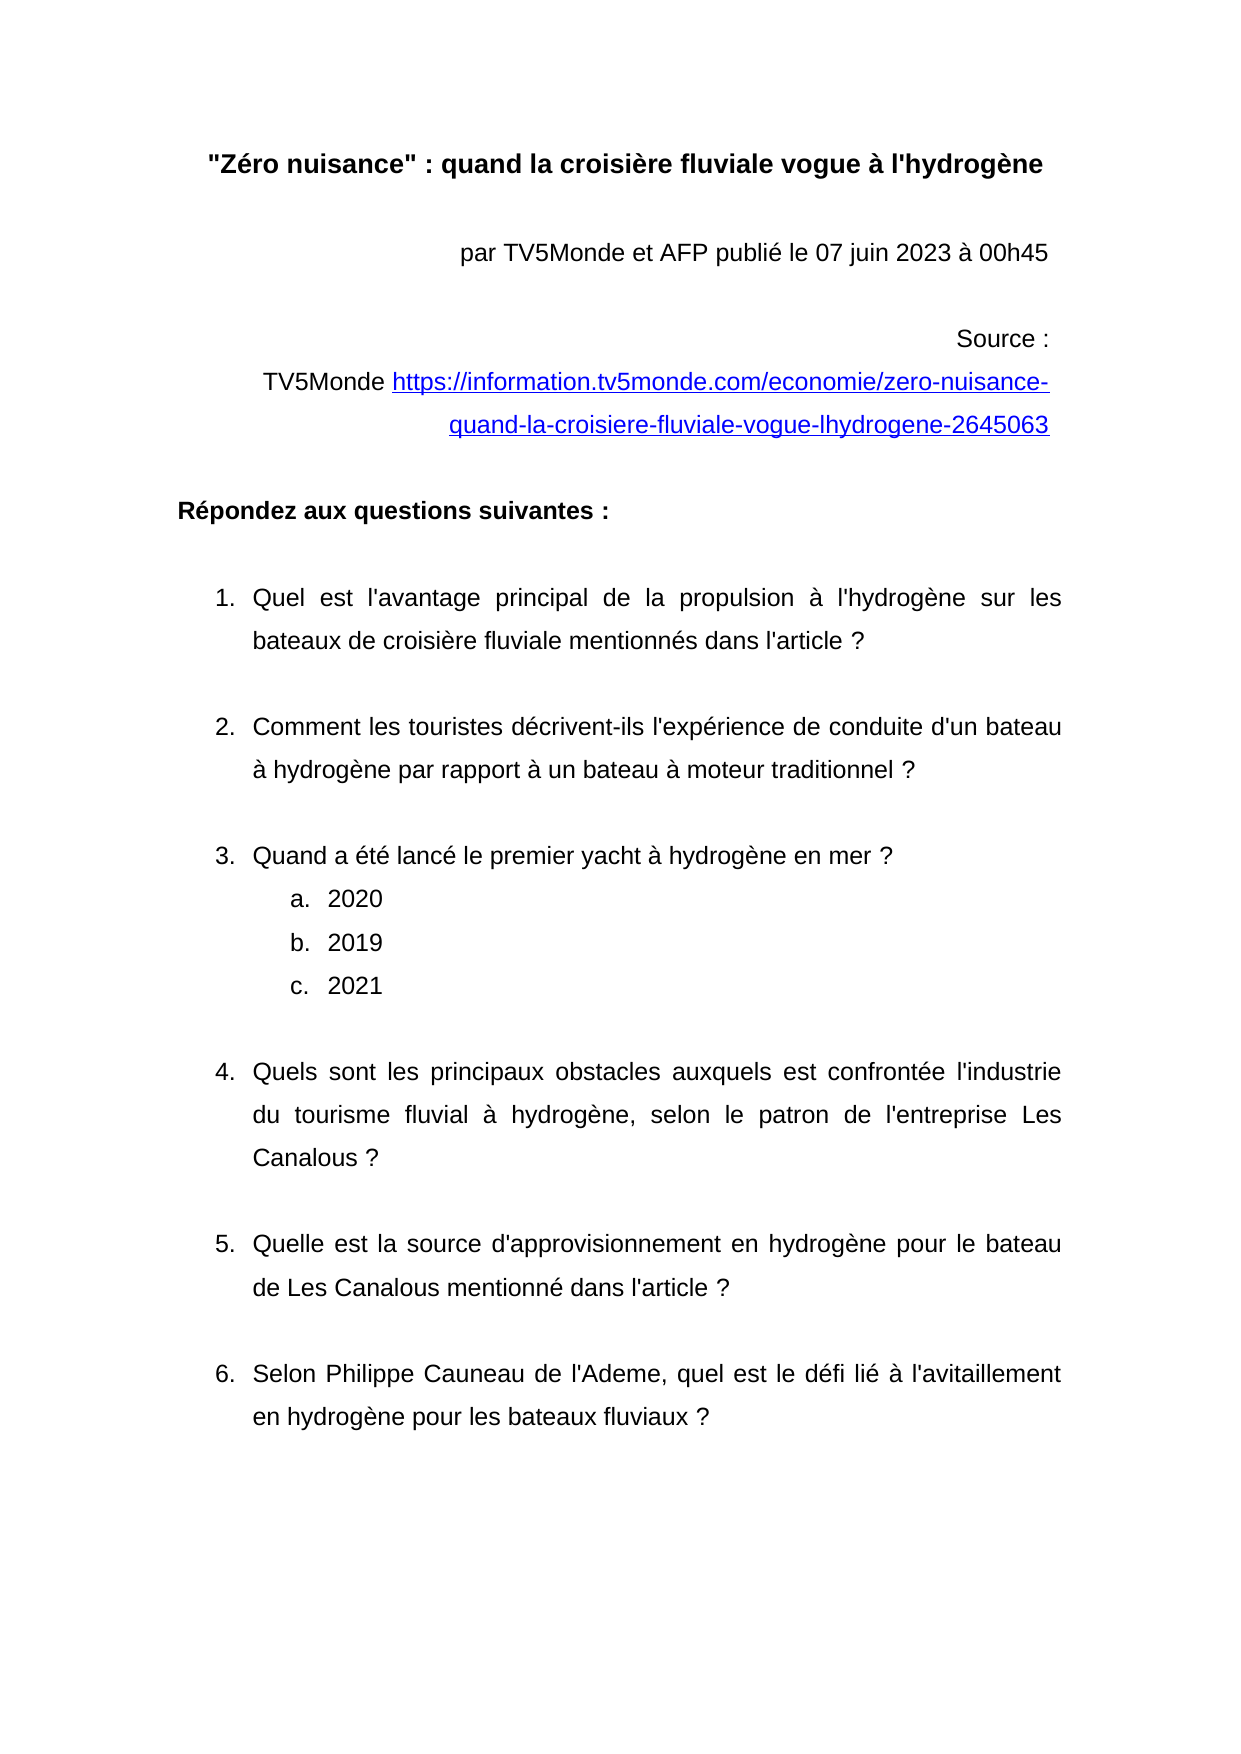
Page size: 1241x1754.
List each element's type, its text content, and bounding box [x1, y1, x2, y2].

list Quels sont les principaux obstacles auxquels est confrontée l'industrie du tourisme fluvial à hydrogène, selon le patron de l'entreprise Les Canalous ? [215, 1057, 1063, 1172]
list Quel est l'avantage principal de la propulsion à l'hydrogène sur les bateaux de croisière fluviale mentionnés dans l'article ? [215, 583, 1063, 654]
list Selon Philippe Cauneau de l'Ademe, quel est le défi lié à l'avitaillement en hydrogène pour les bateaux fluviaux ? [215, 1359, 1063, 1431]
text Source : TV5Monde https://information.tv5monde.com/economie/zero-nuisance-quand-la-croisiere-fluviale-vogue-lhydrogene-2645063 [191, 324, 1049, 439]
list Comment les touristes décrivent-ils l'expérience de conduite d'un bateau à hydrogène par rapport à un bateau à moteur traditionnel ? [215, 712, 1063, 784]
text Répondez aux questions suivantes : [177, 496, 1063, 525]
list 2021 [290, 971, 1063, 999]
text "Zéro nuisance" : quand la croisière fluviale vogue à l'hydrogène [188, 148, 1063, 179]
list Quand a été lancé le premier yacht à hydrogène en mer ? [215, 841, 1063, 870]
list 2020 [290, 884, 1063, 913]
text par TV5Monde et AFP publié le 07 juin 2023 à 00h45 [177, 238, 1049, 266]
list Quelle est la source d'approvisionnement en hydrogène pour le bateau de Les Canalous mentionné dans l'article ? [215, 1229, 1063, 1301]
list 2019 [290, 928, 1063, 956]
